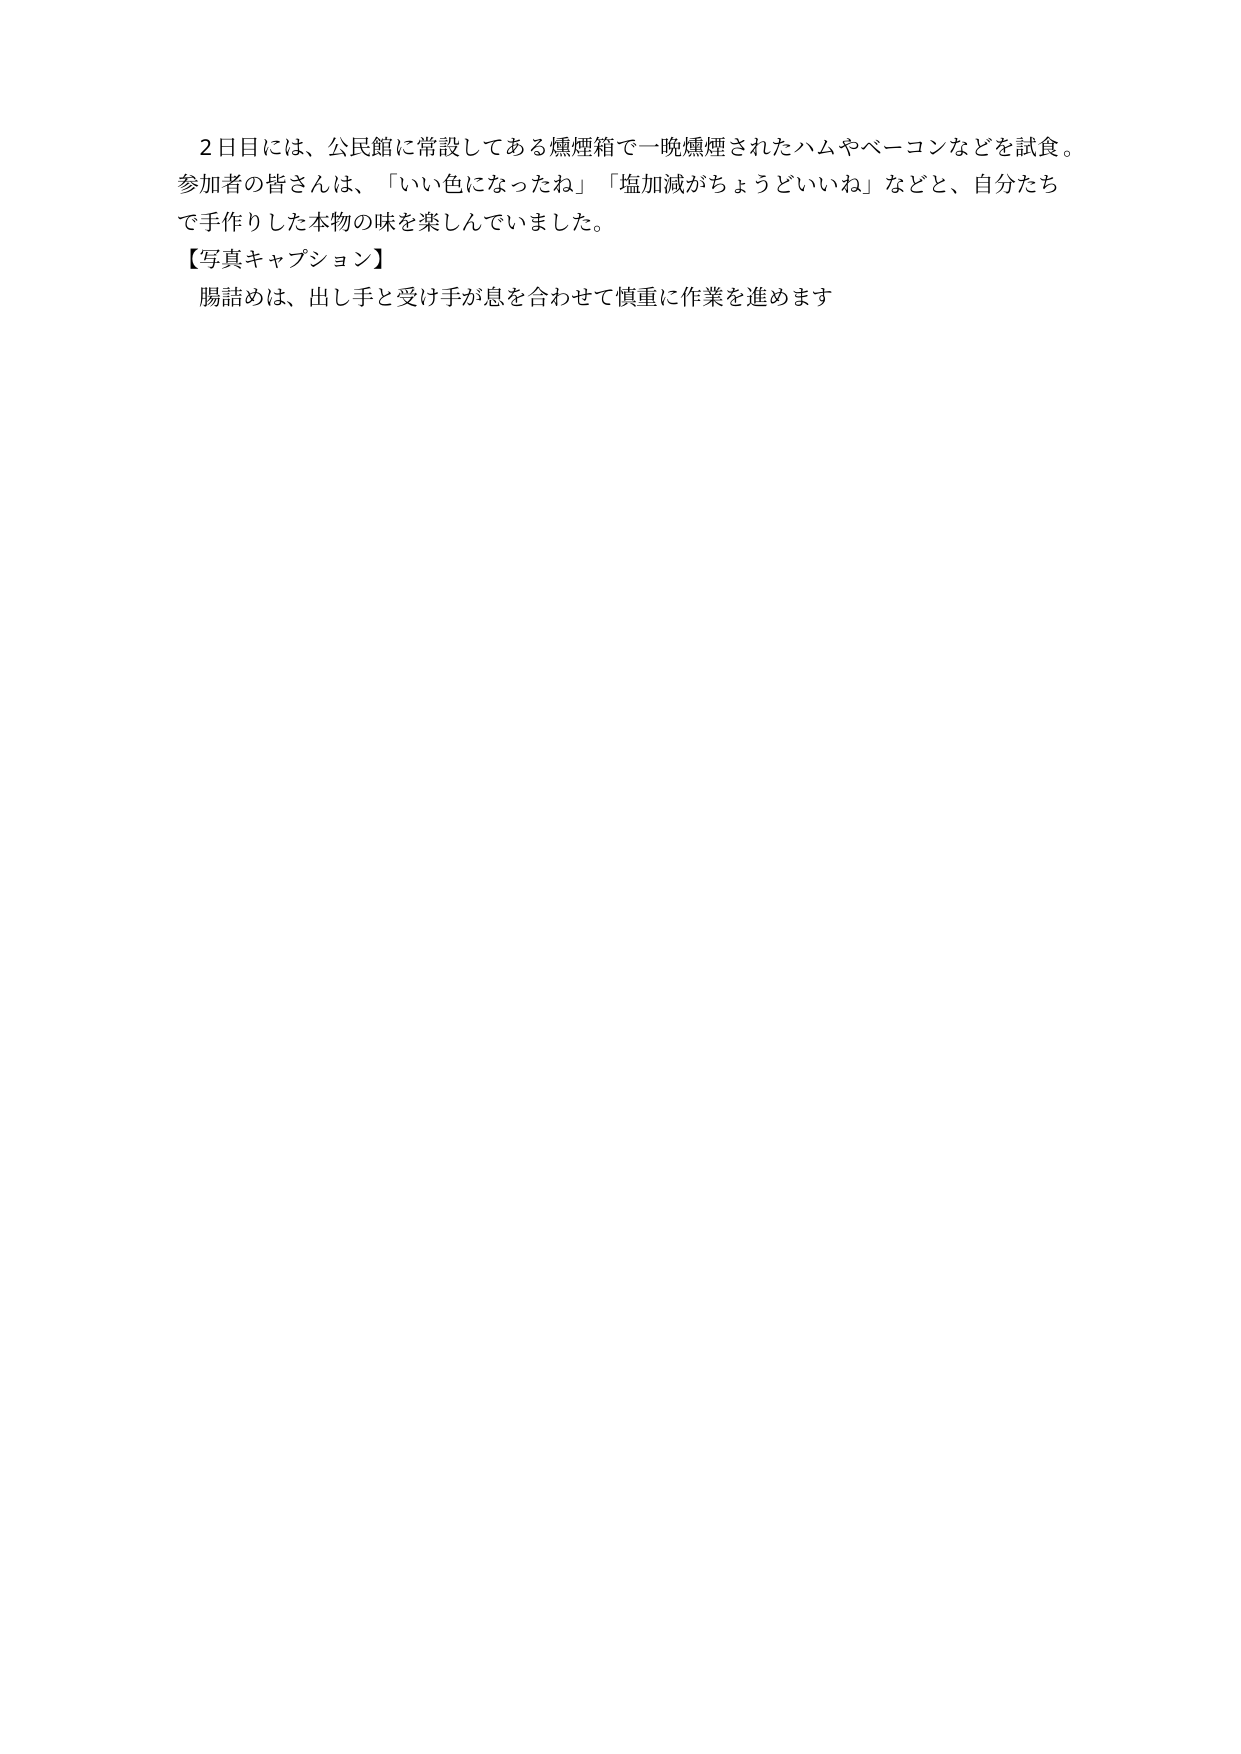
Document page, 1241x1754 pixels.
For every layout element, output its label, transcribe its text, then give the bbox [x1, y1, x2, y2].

text 腸詰めは、出し手と受け手が息を合わせて慎重に作業を進めます [177, 277, 1063, 314]
text 2日目には、公民館に常設してある燻煙箱で一晩燻煙されたハムやベーコンなどを試食。参加者の皆さんは、「いい色になったね」「塩加減がちょうどいいね」などと、自分たちで手作りした本物の味を楽しんでいました。 [177, 127, 1063, 239]
text 【写真キャプション】 [177, 239, 1063, 277]
